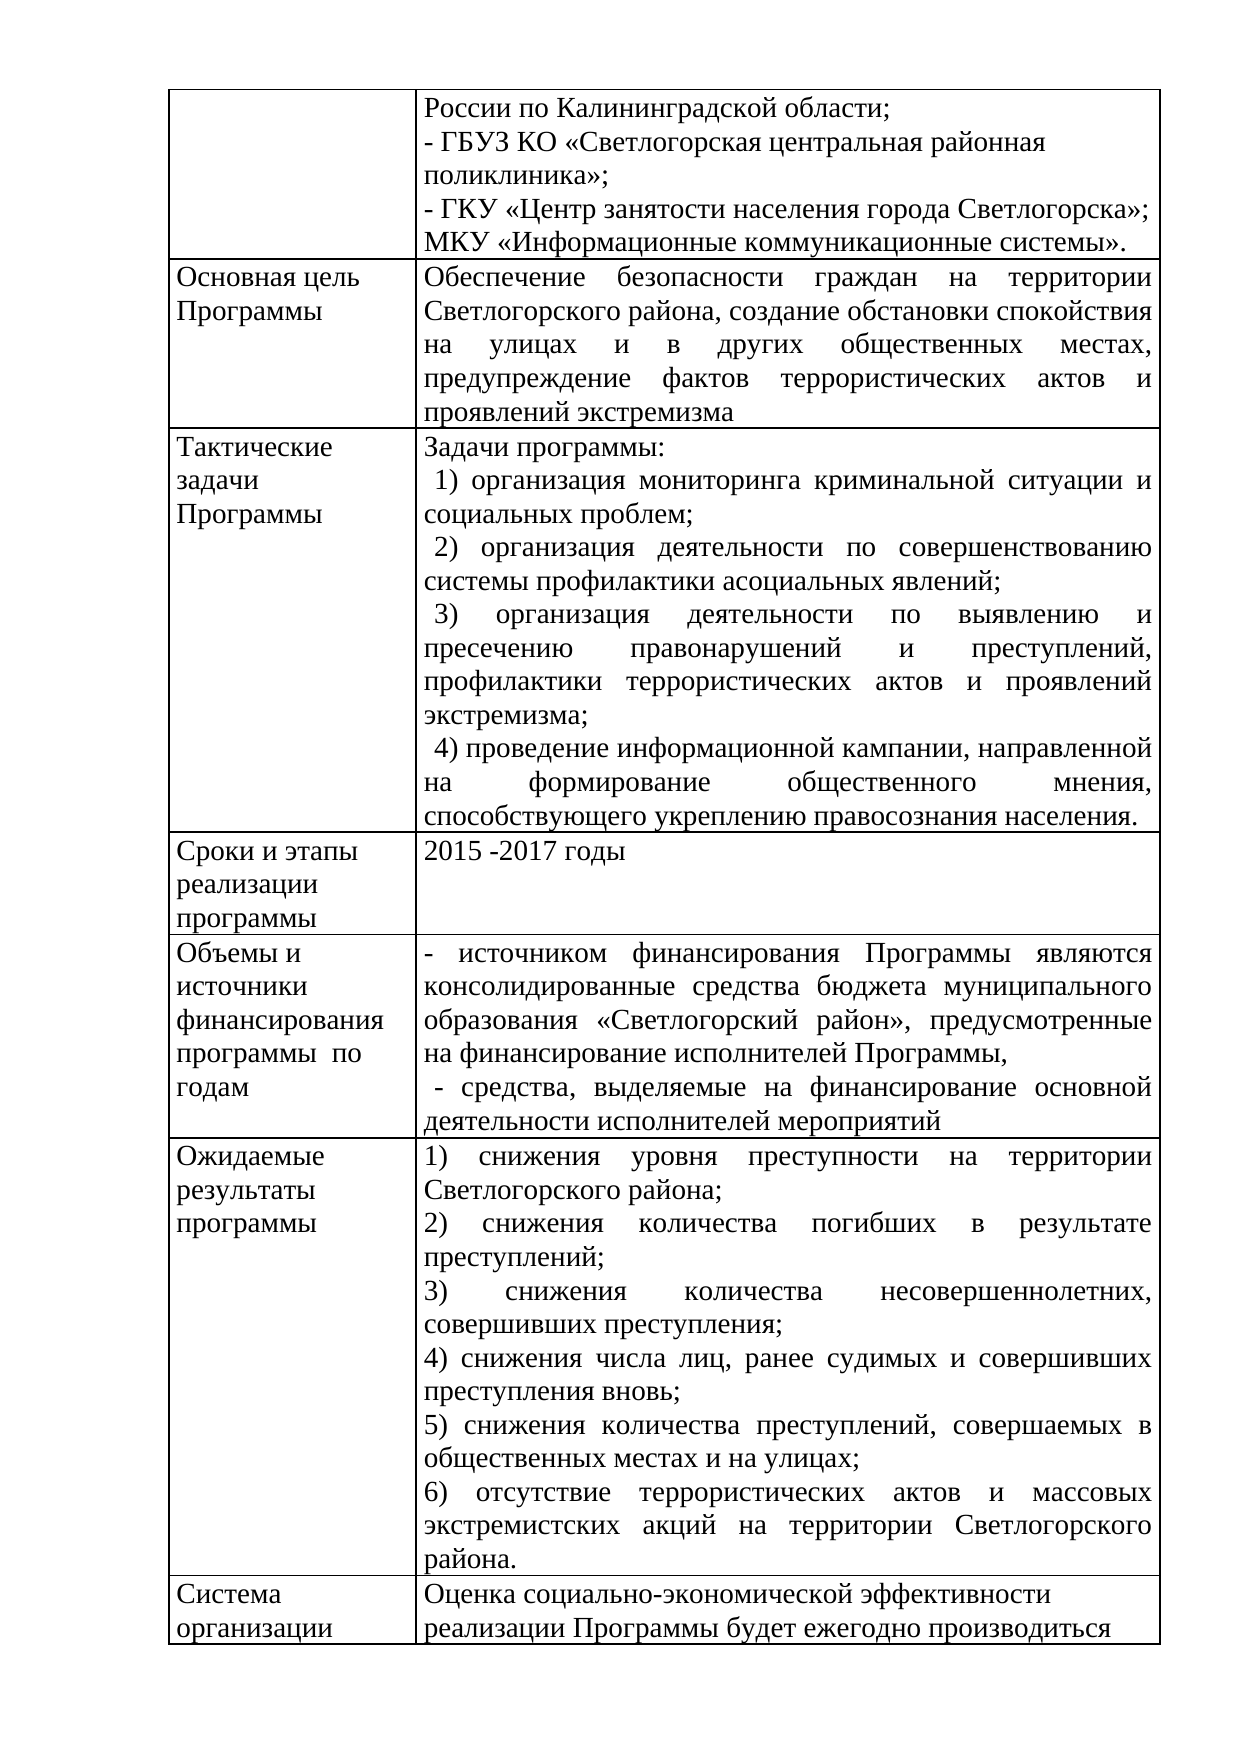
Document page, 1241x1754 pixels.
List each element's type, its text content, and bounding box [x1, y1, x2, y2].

table_cell Ожидаемые результаты программы [170, 1139, 415, 1574]
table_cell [417, 1576, 1159, 1643]
table_cell Основная цель Программы [170, 260, 415, 427]
table_cell Сроки и этапы реализации программы [170, 833, 415, 933]
table_cell Задачи программы: 1) организация мониторинга криминальной ситуации и социальных проблем; 2) организация деятельности по совершенствованию системы профилактики асоциальных явлений; 3) организация деятельности по выявлению и пресечению правонарушений и преступлений, профилактики террористических актов и проявлений экстремизма; 4) проведение информационной кампании, направленной на формирование общественного мнения, способствующего укреплению правосознания населения. [417, 429, 1159, 831]
table_cell Объемы и источники финансирования программы по годам [170, 935, 415, 1137]
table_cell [170, 1576, 415, 1643]
table_cell 2015 -2017 годы [417, 833, 1159, 933]
table_cell Обеспечение безопасности граждан на территории Светлогорского района, создание обстановки спокойствия на улицах и в других общественных местах, предупреждение фактов террористических актов и проявлений экстремизма [417, 260, 1159, 427]
table_cell Тактические задачи Программы [170, 429, 415, 831]
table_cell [417, 90, 1159, 258]
table_cell 1) снижения уровня преступности на территории Светлогорского района; 2) снижения количества погибших в результате преступлений; 3) снижения количества несовершеннолетних, совершивших преступления; 4) снижения числа лиц, ранее судимых и совершивших преступления вновь; 5) снижения количества преступлений, совершаемых в общественных местах и на улицах; 6) отсутствие террористических актов и массовых экстремистских акций на территории Светлогорского района. [417, 1139, 1159, 1574]
table_cell - источником финансирования Программы являются консолидированные средства бюджета муниципального образования «Светлогорский район», предусмотренные на финансирование исполнителей Программы, - средства, выделяемые на финансирование основной деятельности исполнителей мероприятий [417, 935, 1159, 1137]
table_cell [170, 90, 415, 258]
